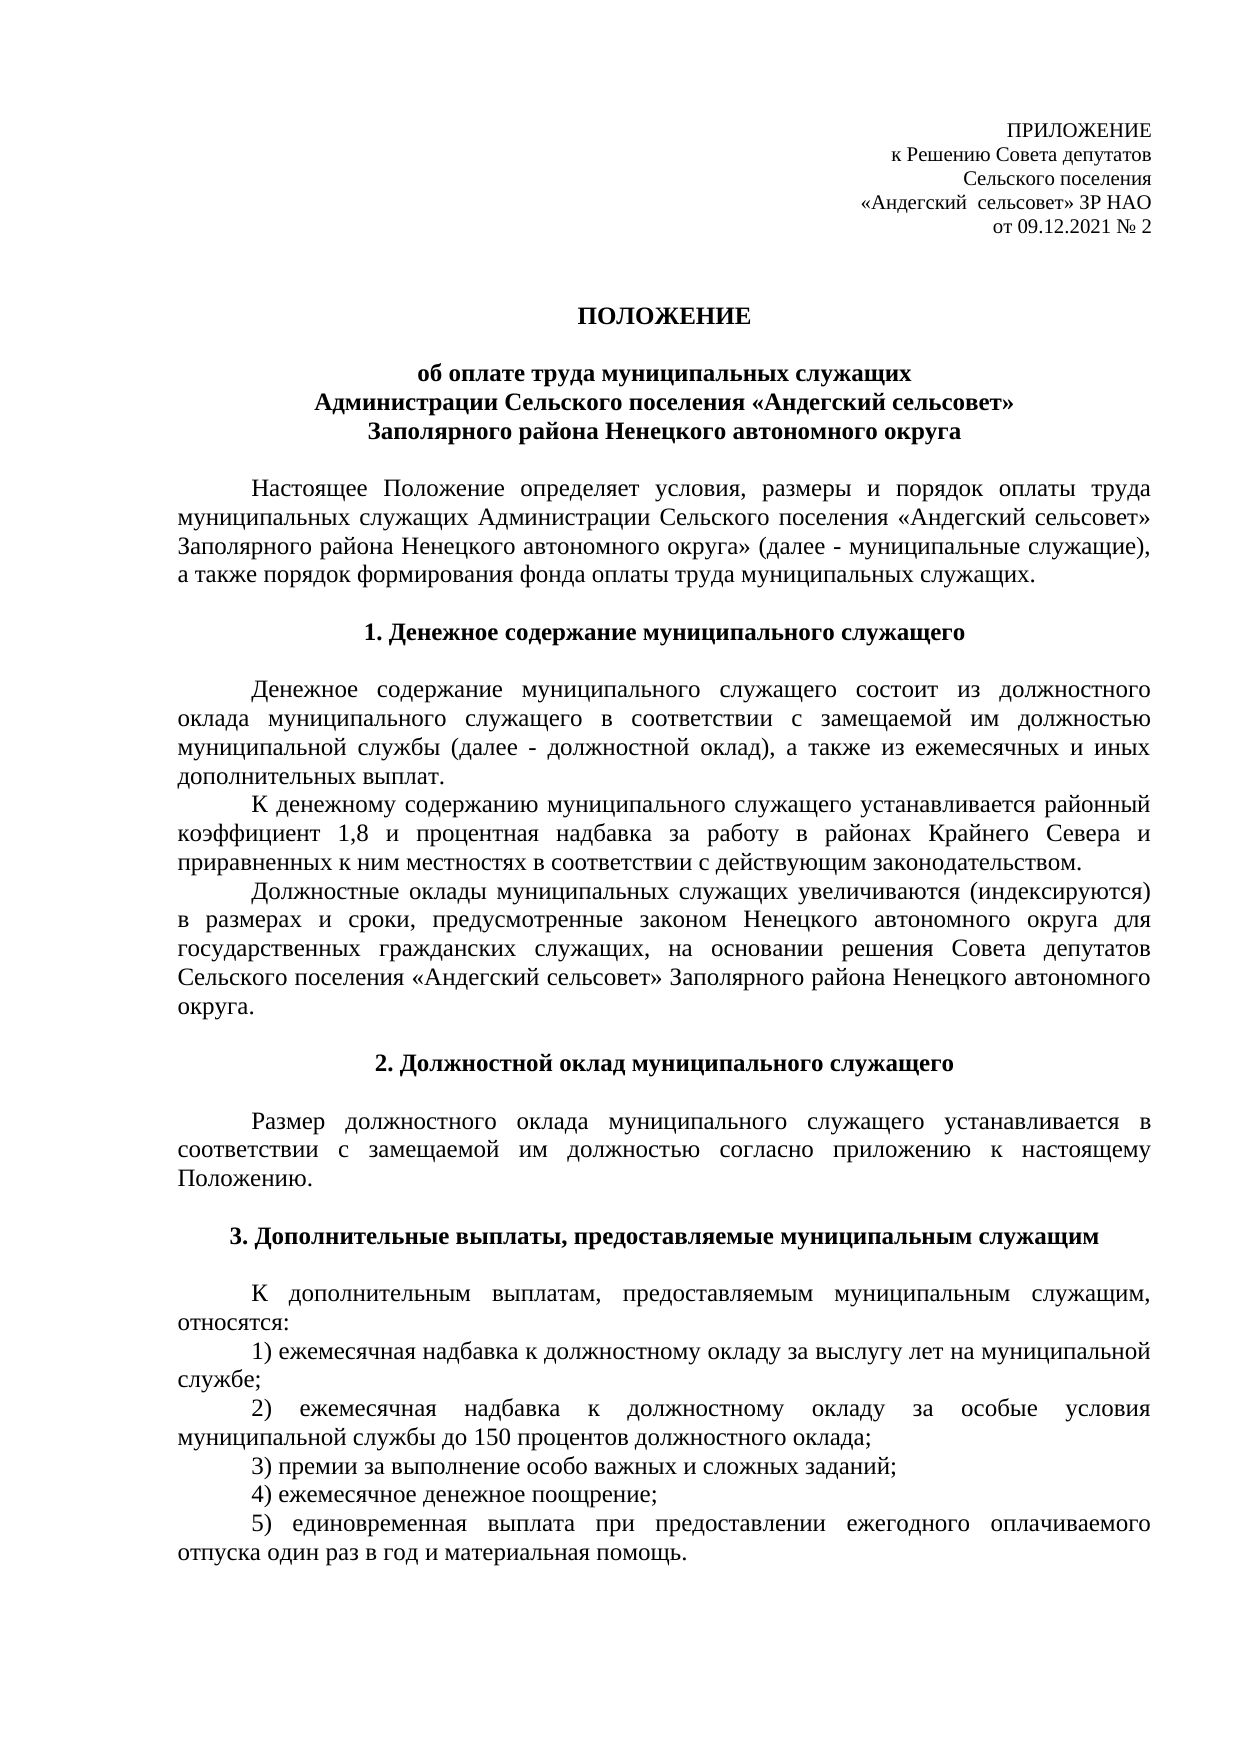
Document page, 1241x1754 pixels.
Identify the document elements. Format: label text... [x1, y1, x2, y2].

text 2) ежемесячная надбавка к должностному окладу за особые условия муниципальной службы до 150 процентов должностного оклада; [177, 1393, 1152, 1451]
text Заполярного района Ненецкого автономного округа [177, 416, 1152, 444]
text К денежному содержанию муниципального служащего устанавливается районный коэффициент 1,8 и процентная надбавка за работу в районах Крайнего Севера и приравненных к ним местностях в соответствии с действующим законодательством. [177, 789, 1152, 876]
text об оплате труда муниципальных служащих [177, 358, 1152, 387]
text 2. Должностной оклад муниципального служащего [177, 1048, 1152, 1077]
text Приложение [177, 118, 1152, 142]
text Настоящее Положение определяет условия, размеры и порядок оплаты труда муниципальных служащих Администрации Сельского поселения «Андегский сельсовет» Заполярного района Ненецкого автономного округа» (далее - муниципальные служащие), а также порядок формирования фонда оплаты труда муниципальных служащих. [177, 473, 1152, 588]
text к Решению Совета депутатов [177, 142, 1152, 166]
text К дополнительным выплатам, предоставляемым муниципальным служащим, относятся: [177, 1278, 1152, 1336]
text 1) ежемесячная надбавка к должностному окладу за выслугу лет на муниципальной службе; [177, 1336, 1152, 1393]
text 5) единовременная выплата при предоставлении ежегодного оплачиваемого отпуска один раз в год и материальная помощь. [177, 1508, 1152, 1566]
text 3. Дополнительные выплаты, предоставляемые муниципальным служащим [177, 1221, 1152, 1249]
text 3) премии за выполнение особо важных и сложных заданий; [177, 1451, 1152, 1479]
text Администрации Сельского поселения «Андегский сельсовет» [177, 387, 1152, 416]
text Размер должностного оклада муниципального служащего устанавливается в соответствии с замещаемой им должностью согласно приложению к настоящему Положению. [177, 1106, 1152, 1192]
text 4) ежемесячное денежное поощрение; [177, 1479, 1152, 1508]
text Денежное содержание муниципального служащего состоит из должностного оклада муниципального служащего в соответствии с замещаемой им должностью муниципальной службы (далее - должностной оклад), а также из ежемесячных и иных дополнительных выплат. [177, 674, 1152, 789]
text Сельского поселения [177, 166, 1152, 190]
text Положение [177, 301, 1152, 329]
text от 09.12.2021 № 2 [177, 214, 1152, 238]
text 1. Денежное содержание муниципального служащего [177, 617, 1152, 646]
text «Андегский сельсовет» ЗР НАО [177, 190, 1152, 214]
text Должностные оклады муниципальных служащих увеличиваются (индексируются) в размерах и сроки, предусмотренные законом Ненецкого автономного округа для государственных гражданских служащих, на основании решения Совета депутатов Сельского поселения «Андегский сельсовет» Заполярного района Ненецкого автономного округа. [177, 876, 1152, 1019]
